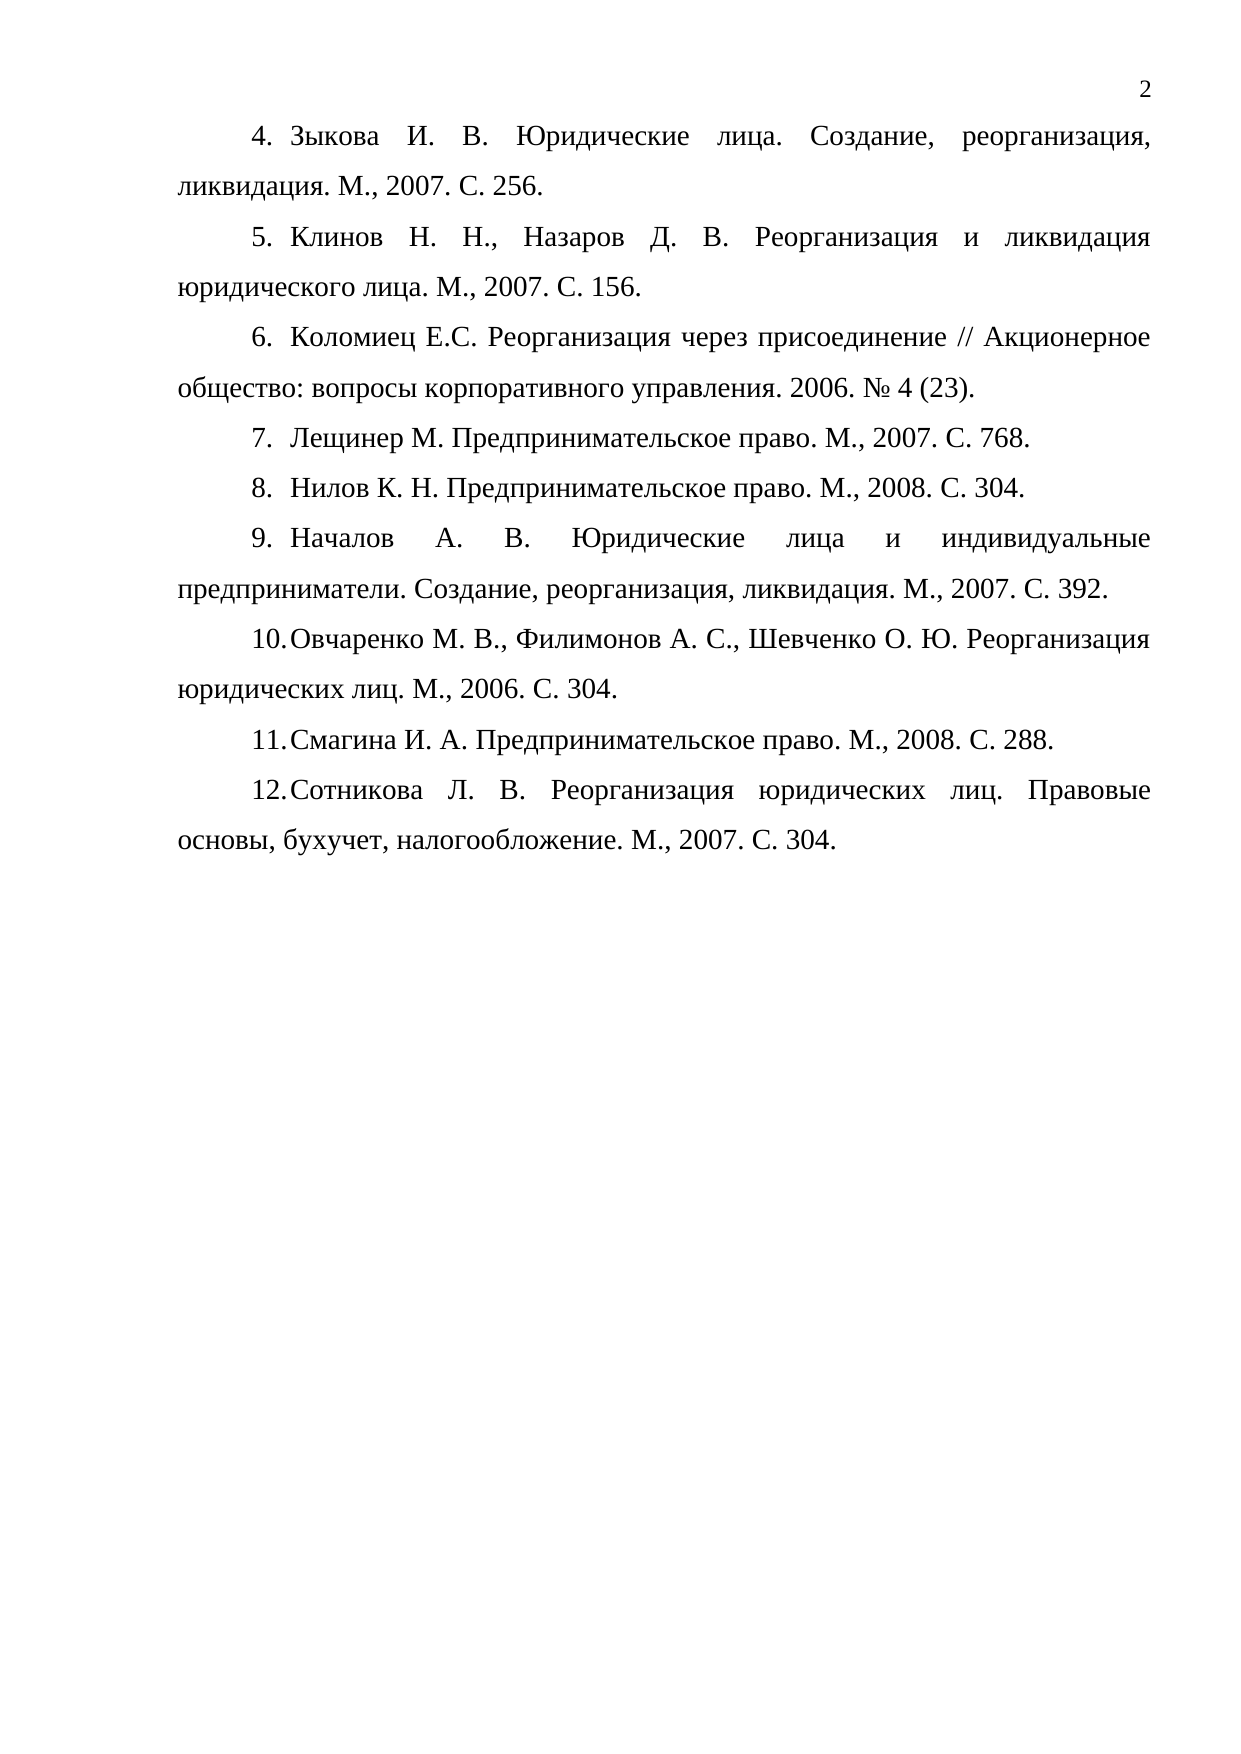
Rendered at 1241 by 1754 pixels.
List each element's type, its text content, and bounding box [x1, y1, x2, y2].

list Зыкова И. В. Юридические лица. Создание, реорганизация, ликвидация. М., 2007. С. 256. [177, 118, 1152, 202]
list Началов А. В. Юридические лица и индивидуальные предприниматели. Создание, реорганизация, ликвидация. М., 2007. С. 392. [177, 521, 1152, 604]
list Лещинер М. Предпринимательское право. М., 2007. С. 768. [177, 420, 1152, 453]
list Овчаренко М. В., Филимонов А. С., Шевченко О. Ю. Реорганизация юридических лиц. М., 2006. С. 304. [177, 621, 1152, 705]
list Сотникова Л. В. Реорганизация юридических лиц. Правовые основы, бухучет, налогообложение. М., 2007. С. 304. [177, 772, 1152, 856]
list Клинов Н. Н., Назаров Д. В. Реорганизация и ликвидация юридического лица. М., 2007. С. 156. [177, 219, 1152, 303]
list Смагина И. А. Предпринимательское право. М., 2008. С. 288. [177, 722, 1152, 755]
list Коломиец Е.С. Реорганизация через присоединение // Акционерное общество: вопросы корпоративного управления. 2006. № 4 (23). [177, 319, 1152, 403]
list Нилов К. Н. Предпринимательское право. М., 2008. С. 304. [177, 470, 1152, 504]
